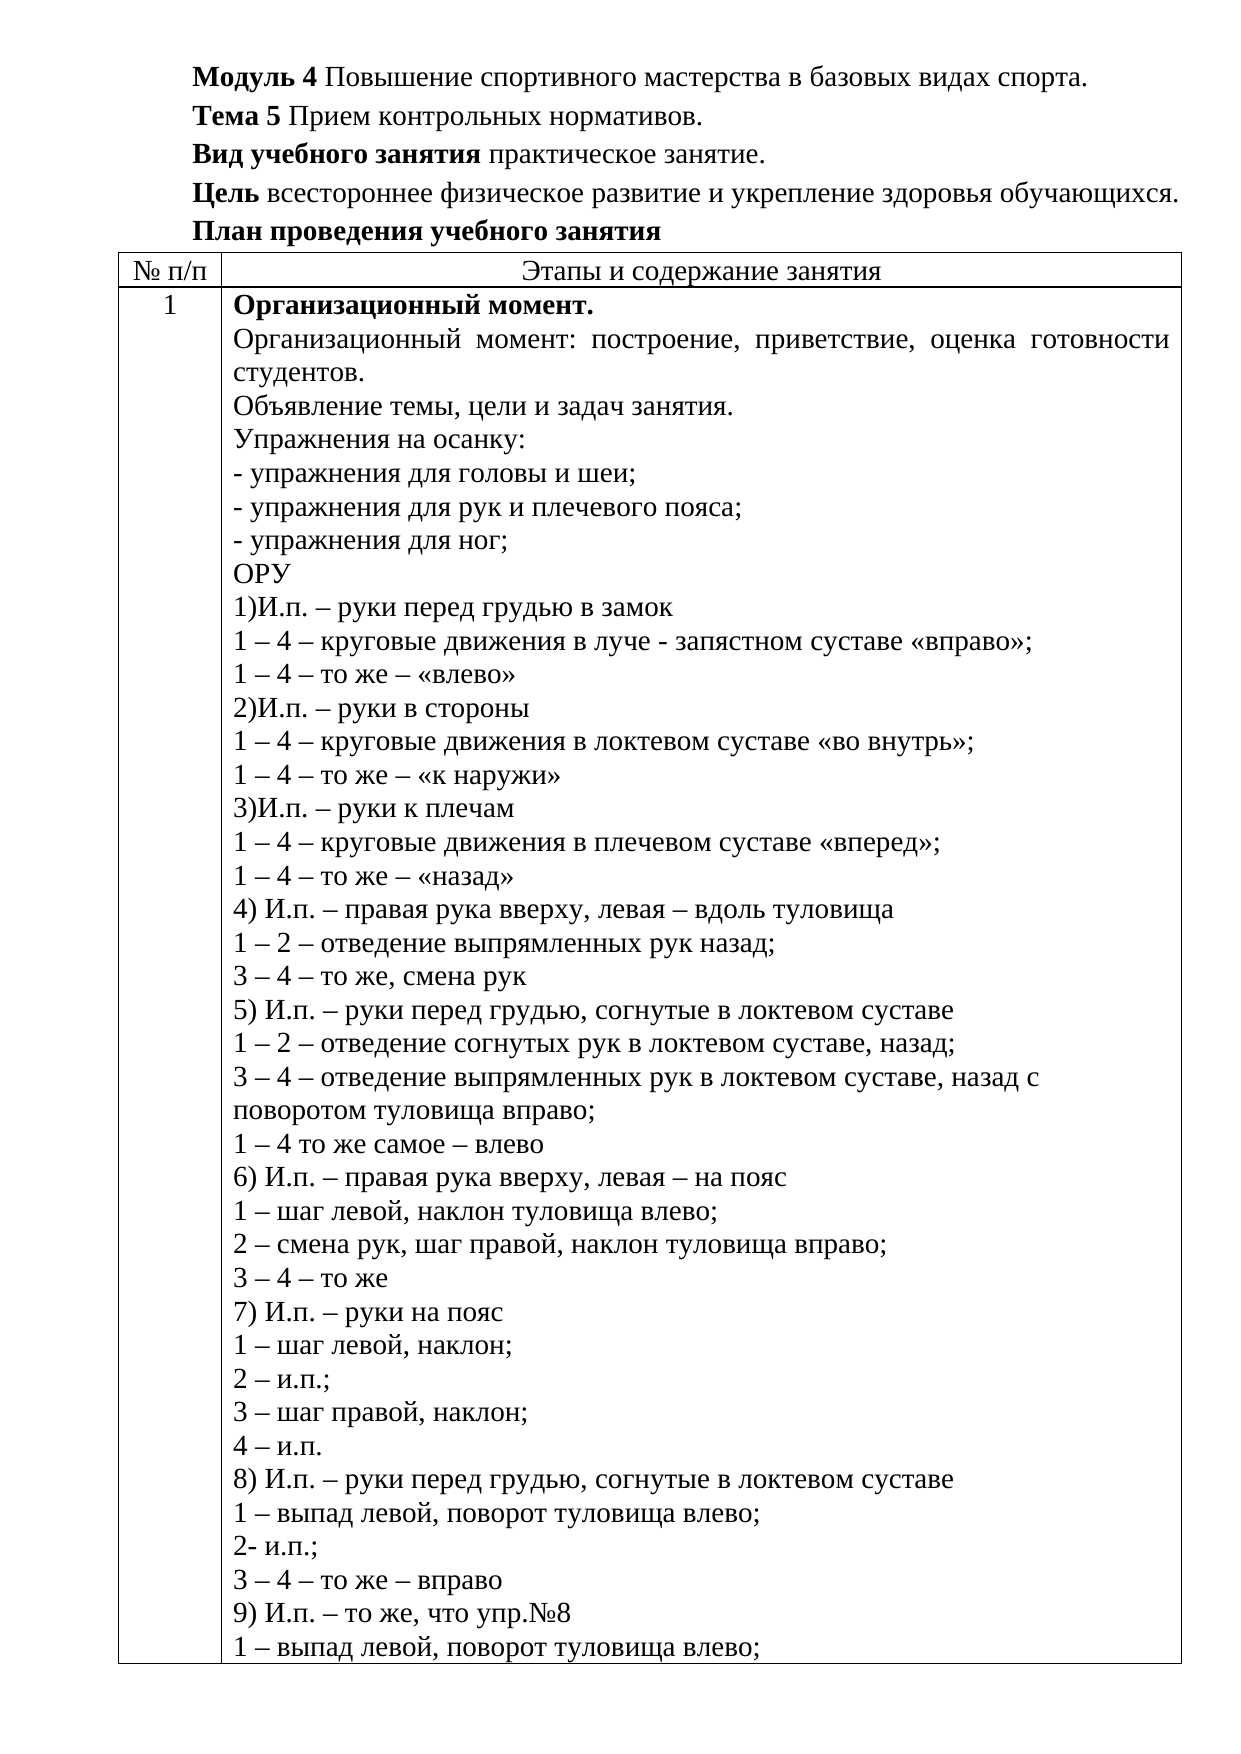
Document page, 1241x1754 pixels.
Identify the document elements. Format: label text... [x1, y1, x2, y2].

table_cell 1 [119, 288, 221, 1663]
text План проведения учебного занятия [118, 213, 1181, 247]
table_header Этапы и содержание занятия [222, 253, 1181, 286]
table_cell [222, 288, 1181, 1663]
table_header № п/п [119, 253, 221, 286]
text Цель всестороннее физическое развитие и укрепление здоровья обучающихся. [118, 175, 1181, 208]
text Модуль 4 Повышение спортивного мастерства в базовых видах спорта. [118, 59, 1181, 93]
text Тема 5 Прием контрольных нормативов. [118, 98, 1181, 131]
text Вид учебного занятия практическое занятие. [118, 136, 1181, 170]
